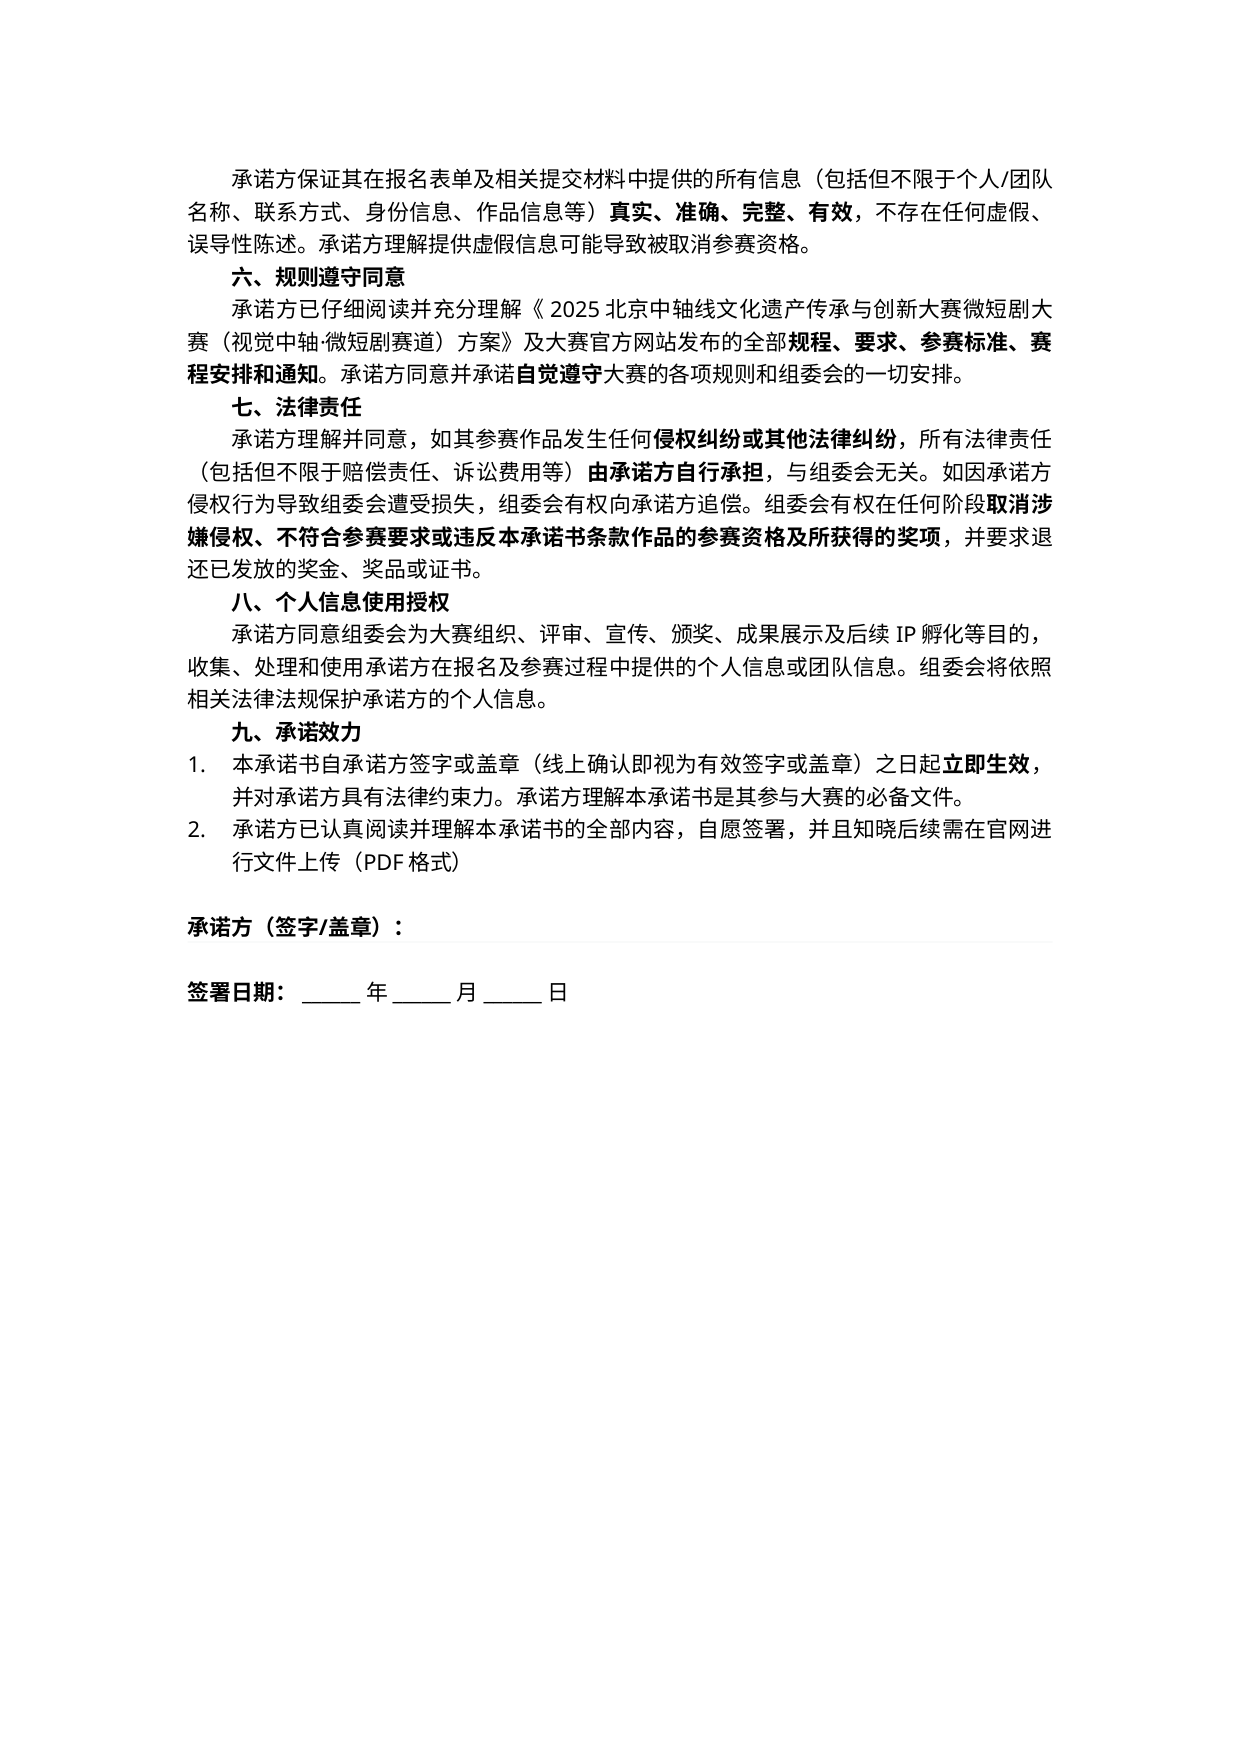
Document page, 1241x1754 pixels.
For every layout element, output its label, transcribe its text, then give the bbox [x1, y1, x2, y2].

text 签署日期： ______ 年 ______ 月 ______ 日 [187, 974, 1053, 1007]
list 承诺方同意组委会为大赛组织、评审、宣传、颁奖、成果展示及后续IP孵化等目的，收集、处理和使用承诺方在报名及参赛过程中提供的个人信息或团队信息。组委会将依照相关法律法规保护承诺方的个人信息。 [187, 617, 1053, 714]
list 本承诺书自承诺方签字或盖章（线上确认即视为有效签字或盖章）之日起立即生效，并对承诺方具有法律约束力。承诺方理解本承诺书是其参与大赛的必备文件。 [187, 747, 1053, 812]
list 承诺效力 [187, 714, 1053, 747]
list 承诺方理解并同意，如其参赛作品发生任何侵权纠纷或其他法律纠纷，所有法律责任（包括但不限于赔偿责任、诉讼费用等）由承诺方自行承担，与组委会无关。如因承诺方侵权行为导致组委会遭受损失，组委会有权向承诺方追偿。组委会有权在任何阶段取消涉嫌侵权、不符合参赛要求或违反本承诺书条款作品的参赛资格及所获得的奖项，并要求退还已发放的奖金、奖品或证书。 [187, 422, 1053, 584]
list 承诺方已仔细阅读并充分理解《 2025北京中轴线文化遗产传承与创新大赛微短剧大赛（视觉中轴·微短剧赛道）方案》及大赛官方网站发布的全部规程、要求、参赛标准、赛程安排和通知。承诺方同意并承诺自觉遵守大赛的各项规则和组委会的一切安排。 [187, 292, 1053, 389]
list 个人信息使用授权 [187, 584, 1053, 617]
list 规则遵守同意 [187, 259, 1053, 292]
list 承诺方保证其在报名表单及相关提交材料中提供的所有信息（包括但不限于个人/团队名称、联系方式、身份信息、作品信息等）真实、准确、完整、有效，不存在任何虚假、误导性陈述。承诺方理解提供虚假信息可能导致被取消参赛资格。 [187, 162, 1053, 259]
list 承诺方已认真阅读并理解本承诺书的全部内容，自愿签署，并且知晓后续需在官网进行文件上传（PDF格式） [187, 812, 1053, 877]
text 承诺方（签字/盖章）： [187, 909, 1053, 941]
list 法律责任 [187, 389, 1053, 422]
